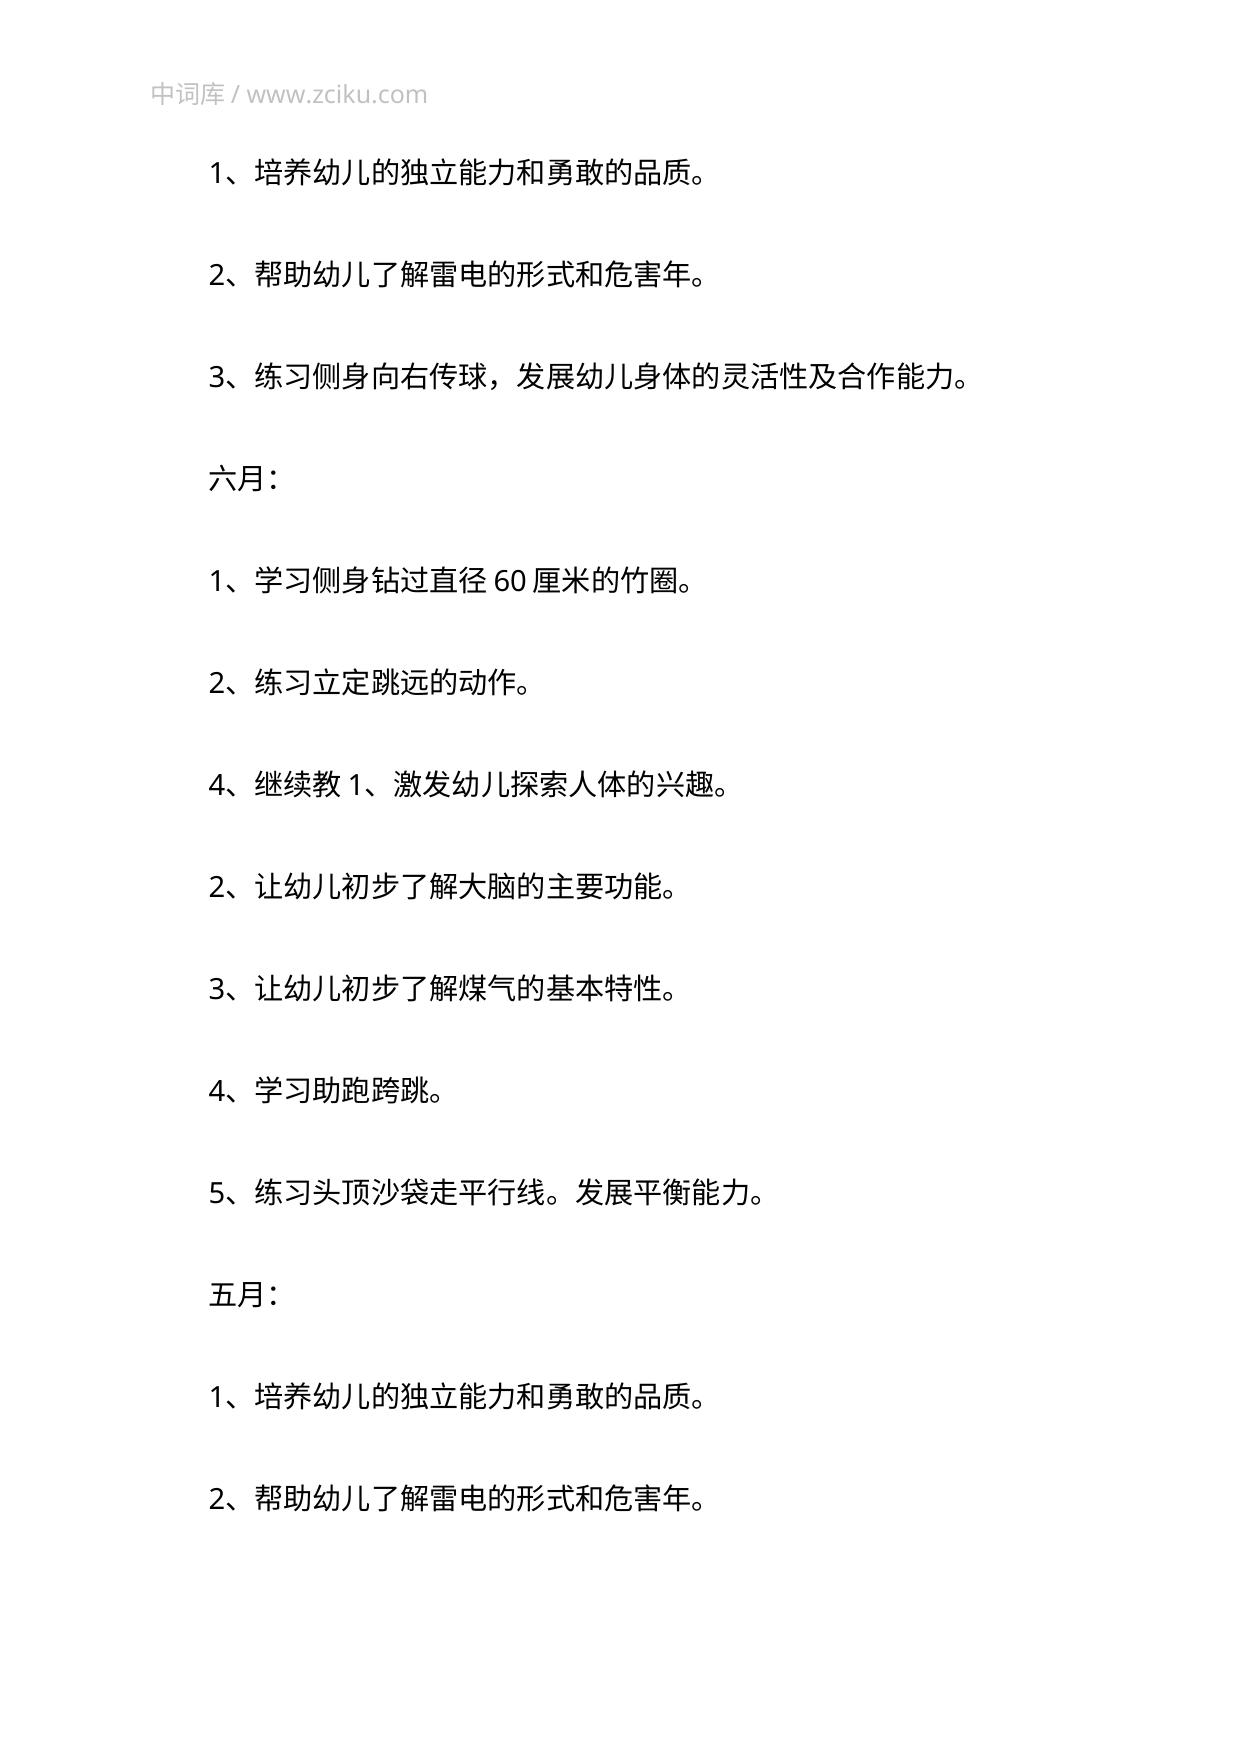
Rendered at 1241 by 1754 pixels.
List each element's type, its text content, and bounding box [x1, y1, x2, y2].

text 2、让幼儿初步了解大脑的主要功能。 [150, 864, 1090, 906]
text 1、培养幼儿的独立能力和勇敢的品质。 [150, 150, 1090, 192]
text 3、练习侧身向右传球，发展幼儿身体的灵活性及合作能力。 [150, 354, 1090, 396]
text 5、练习头顶沙袋走平行线。发展平衡能力。 [150, 1169, 1090, 1212]
text 4、继续教1、激发幼儿探索人体的兴趣。 [150, 762, 1090, 804]
text 五月： [150, 1272, 1090, 1314]
text 1、培养幼儿的独立能力和勇敢的品质。 [150, 1373, 1090, 1416]
text 六月： [150, 456, 1090, 498]
text 1、学习侧身钻过直径60厘米的竹圈。 [150, 558, 1090, 600]
text 4、学习助跑跨跳。 [150, 1068, 1090, 1110]
text 2、帮助幼儿了解雷电的形式和危害年。 [150, 252, 1090, 294]
text 2、练习立定跳远的动作。 [150, 660, 1090, 702]
text 2、帮助幼儿了解雷电的形式和危害年。 [150, 1475, 1090, 1518]
text 3、让幼儿初步了解煤气的基本特性。 [150, 966, 1090, 1008]
